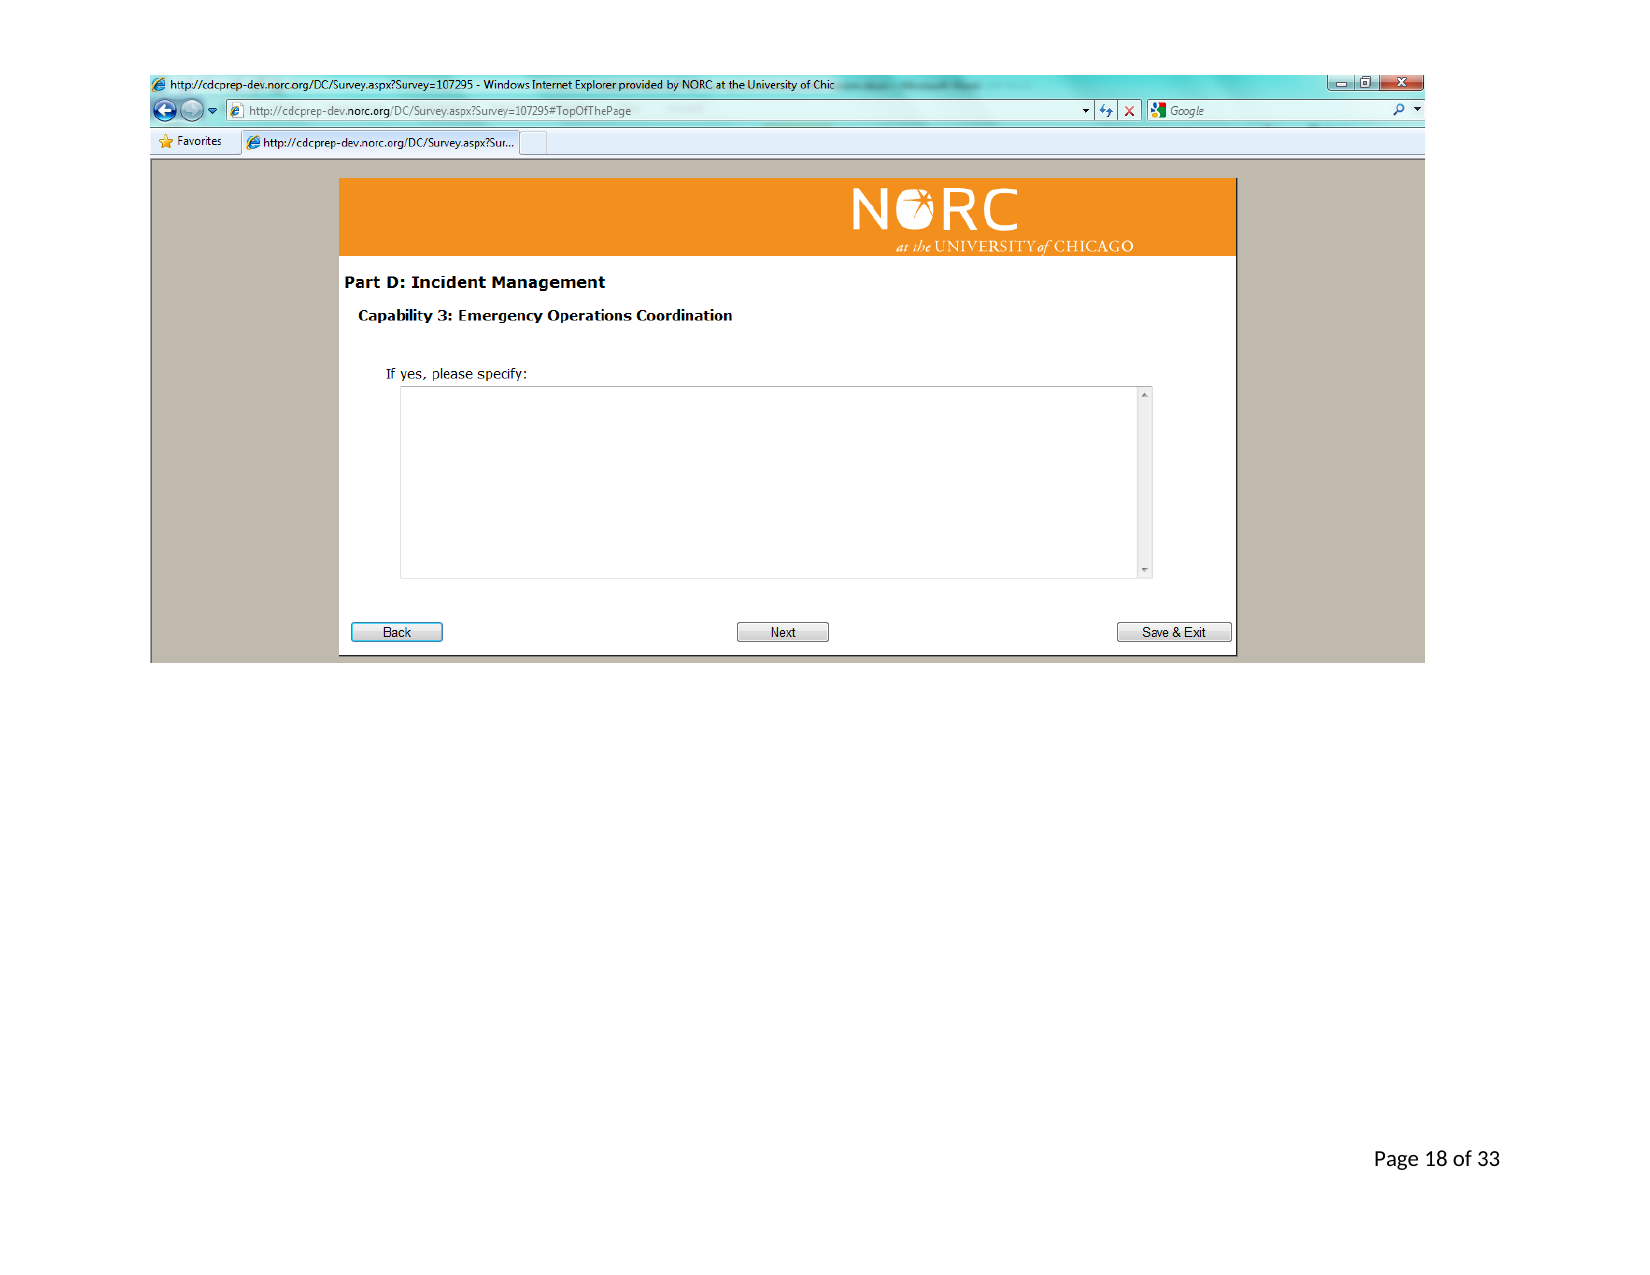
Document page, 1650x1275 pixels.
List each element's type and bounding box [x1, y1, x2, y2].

picture [150, 75, 1425, 663]
